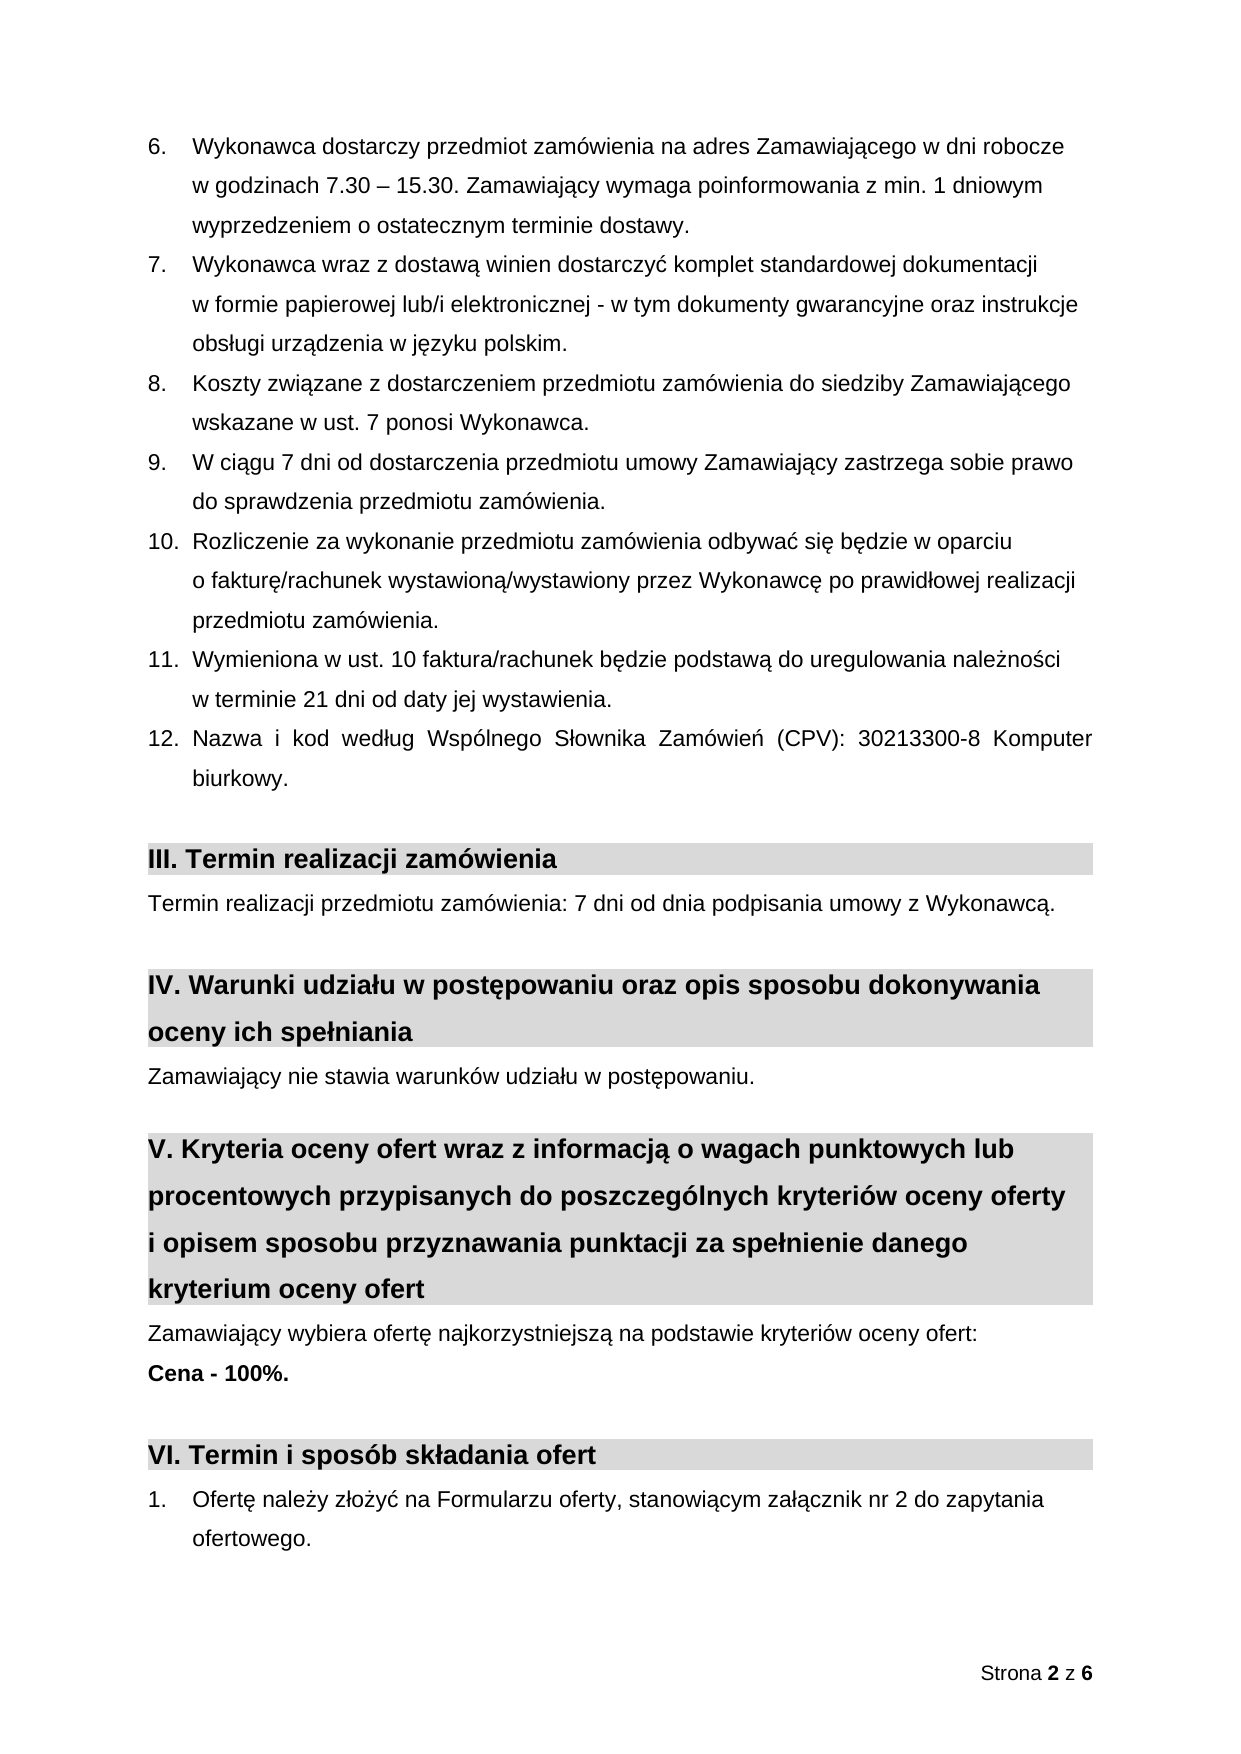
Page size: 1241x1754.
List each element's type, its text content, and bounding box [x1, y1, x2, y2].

subtitle III. Termin realizacji zamówienia [148, 843, 1093, 875]
subtitle Wykonawca wraz z dostawą winien dostarczyć komplet standardowej dokumentacji w formie papierowej lub/i elektronicznej - w tym dokumenty gwarancyjne oraz instrukcje obsługi urządzenia w języku polskim. [148, 251, 1093, 357]
subtitle IV. Warunki udziału w postępowaniu oraz opis sposobu dokonywania oceny ich spełniania [148, 969, 1093, 1047]
subtitle Wykonawca dostarczy przedmiot zamówienia na adres Zamawiającego w dni robocze w godzinach 7.30 – 15.30. Zamawiający wymaga poinformowania z min. 1 dniowym wyprzedzeniem o ostatecznym terminie dostawy. [148, 133, 1093, 238]
text Zamawiający wybiera ofertę najkorzystniejszą na podstawie kryteriów oceny ofert: Cena - 100%. [148, 1320, 1093, 1386]
subtitle V. Kryteria oceny ofert wraz z informacją o wagach punktowych lub procentowych przypisanych do poszczególnych kryteriów oceny oferty i opisem sposobu przyznawania punktacji za spełnienie danego kryterium oceny ofert [148, 1133, 1093, 1305]
list Rozliczenie za wykonanie przedmiotu zamówienia odbywać się będzie w oparciu o fakturę/rachunek wystawioną/wystawiony przez Wykonawcę po prawidłowej realizacji przedmiotu zamówienia. [148, 528, 1093, 633]
list Wymieniona w ust. 10 faktura/rachunek będzie podstawą do uregulowania należności w terminie 21 dni od daty jej wystawienia. [148, 646, 1093, 712]
list Ofertę należy złożyć na Formularzu oferty, stanowiącym załącznik nr 2 do zapytania ofertowego. [148, 1486, 1093, 1551]
subtitle VI. Termin i sposób składania ofert [148, 1439, 1093, 1470]
text Zamawiający nie stawia warunków udziału w postępowaniu. [148, 1063, 1093, 1089]
text Termin realizacji przedmiotu zamówienia: 7 dni od dnia podpisania umowy z Wykonawcą. [148, 890, 1093, 917]
subtitle Koszty związane z dostarczeniem przedmiotu zamówienia do siedziby Zamawiającego wskazane w ust. 7 ponosi Wykonawca. [148, 370, 1093, 436]
subtitle W ciągu 7 dni od dostarczenia przedmiotu umowy Zamawiający zastrzega sobie prawo do sprawdzenia przedmiotu zamówienia. [148, 449, 1093, 514]
list Nazwa i kod według Wspólnego Słownika Zamówień (CPV): 30213300-8 Komputer biurkowy. [148, 725, 1093, 791]
